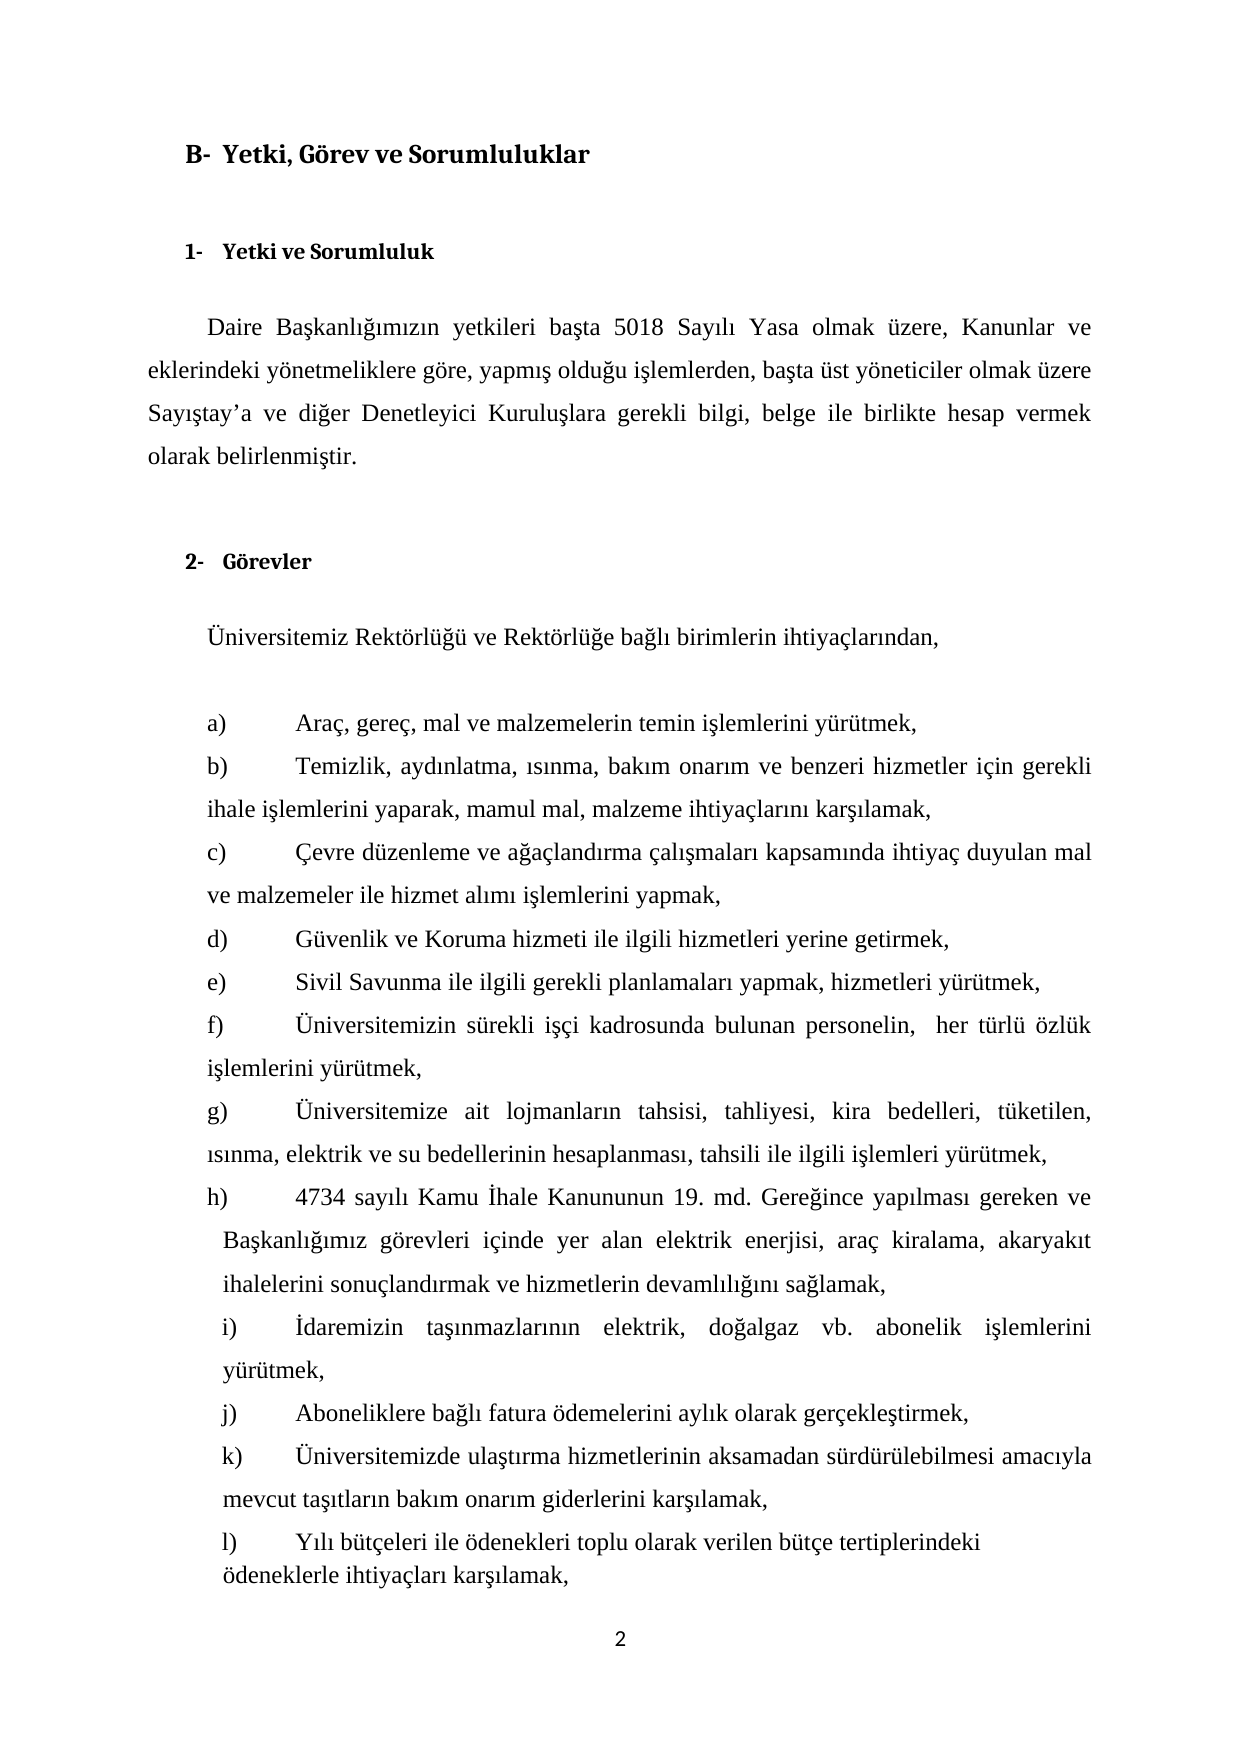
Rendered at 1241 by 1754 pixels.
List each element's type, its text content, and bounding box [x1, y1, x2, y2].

list Çevre düzenleme ve ağaçlandırma çalışmaları kapsamında ihtiyaç duyulan mal ve malzemeler ile hizmet alımı işlemlerini yapmak, [207, 837, 1092, 909]
subtitle Görevler [185, 548, 1092, 575]
list Güvenlik ve Koruma hizmeti ile ilgili hizmetleri yerine getirmek, [207, 924, 1092, 952]
list Üniversitemize ait lojmanların tahsisi, tahliyesi, kira bedelleri, tüketilen, ısınma, elektrik ve su bedellerinin hesaplanması, tahsili ile ilgili işlemleri yürütmek, [207, 1096, 1092, 1168]
list Sivil Savunma ile ilgili gerekli planlamaları yapmak, hizmetleri yürütmek, [207, 967, 1092, 996]
subtitle Yetki ve Sorumluluk [185, 239, 1092, 265]
list Yılı bütçeleri ile ödenekleri toplu olarak verilen bütçe tertiplerindeki ödeneklerle ihtiyaçları karşılamak, [222, 1527, 1092, 1589]
list Araç, gereç, mal ve malzemelerin temin işlemlerini yürütmek, [207, 708, 1092, 737]
list Temizlik, aydınlatma, ısınma, bakım onarım ve benzeri hizmetler için gerekli ihale işlemlerini yaparak, mamul mal, malzeme ihtiyaçlarını karşılamak, [207, 751, 1092, 823]
list Üniversitemizin sürekli işçi kadrosunda bulunan personelin, her türlü özlük işlemlerini yürütmek, [207, 1010, 1092, 1082]
list Daire Başkanlığımızın yetkileri başta 5018 Sayılı Yasa olmak üzere, Kanunlar ve eklerindeki yönetmeliklere göre, yapmış olduğu işlemlerden, başta üst yöneticiler olmak üzere Sayıştay’a ve diğer Denetleyici Kuruluşlara gerekli bilgi, belge ile birlikte hesap vermek olarak belirlenmiştir. [148, 312, 1092, 470]
list Üniversitemiz Rektörlüğü ve Rektörlüğe bağlı birimlerin ihtiyaçlarından, [148, 622, 1092, 651]
list İdaremizin taşınmazlarının elektrik, doğalgaz vb. abonelik işlemlerini yürütmek, [222, 1312, 1092, 1384]
list Üniversitemizde ulaştırma hizmetlerinin aksamadan sürdürülebilmesi amacıyla mevcut taşıtların bakım onarım giderlerini karşılamak, [222, 1441, 1092, 1513]
subtitle Yetki, Görev ve Sorumluluklar [185, 139, 1092, 170]
list 4734 sayılı Kamu İhale Kanununun 19. md. Gereğince yapılması gereken ve Başkanlığımız görevleri içinde yer alan elektrik enerjisi, araç kiralama, akaryakıt ihalelerini sonuçlandırmak ve hizmetlerin devamlılığını sağlamak, [207, 1182, 1092, 1297]
list Aboneliklere bağlı fatura ödemelerini aylık olarak gerçekleştirmek, [222, 1398, 1092, 1427]
